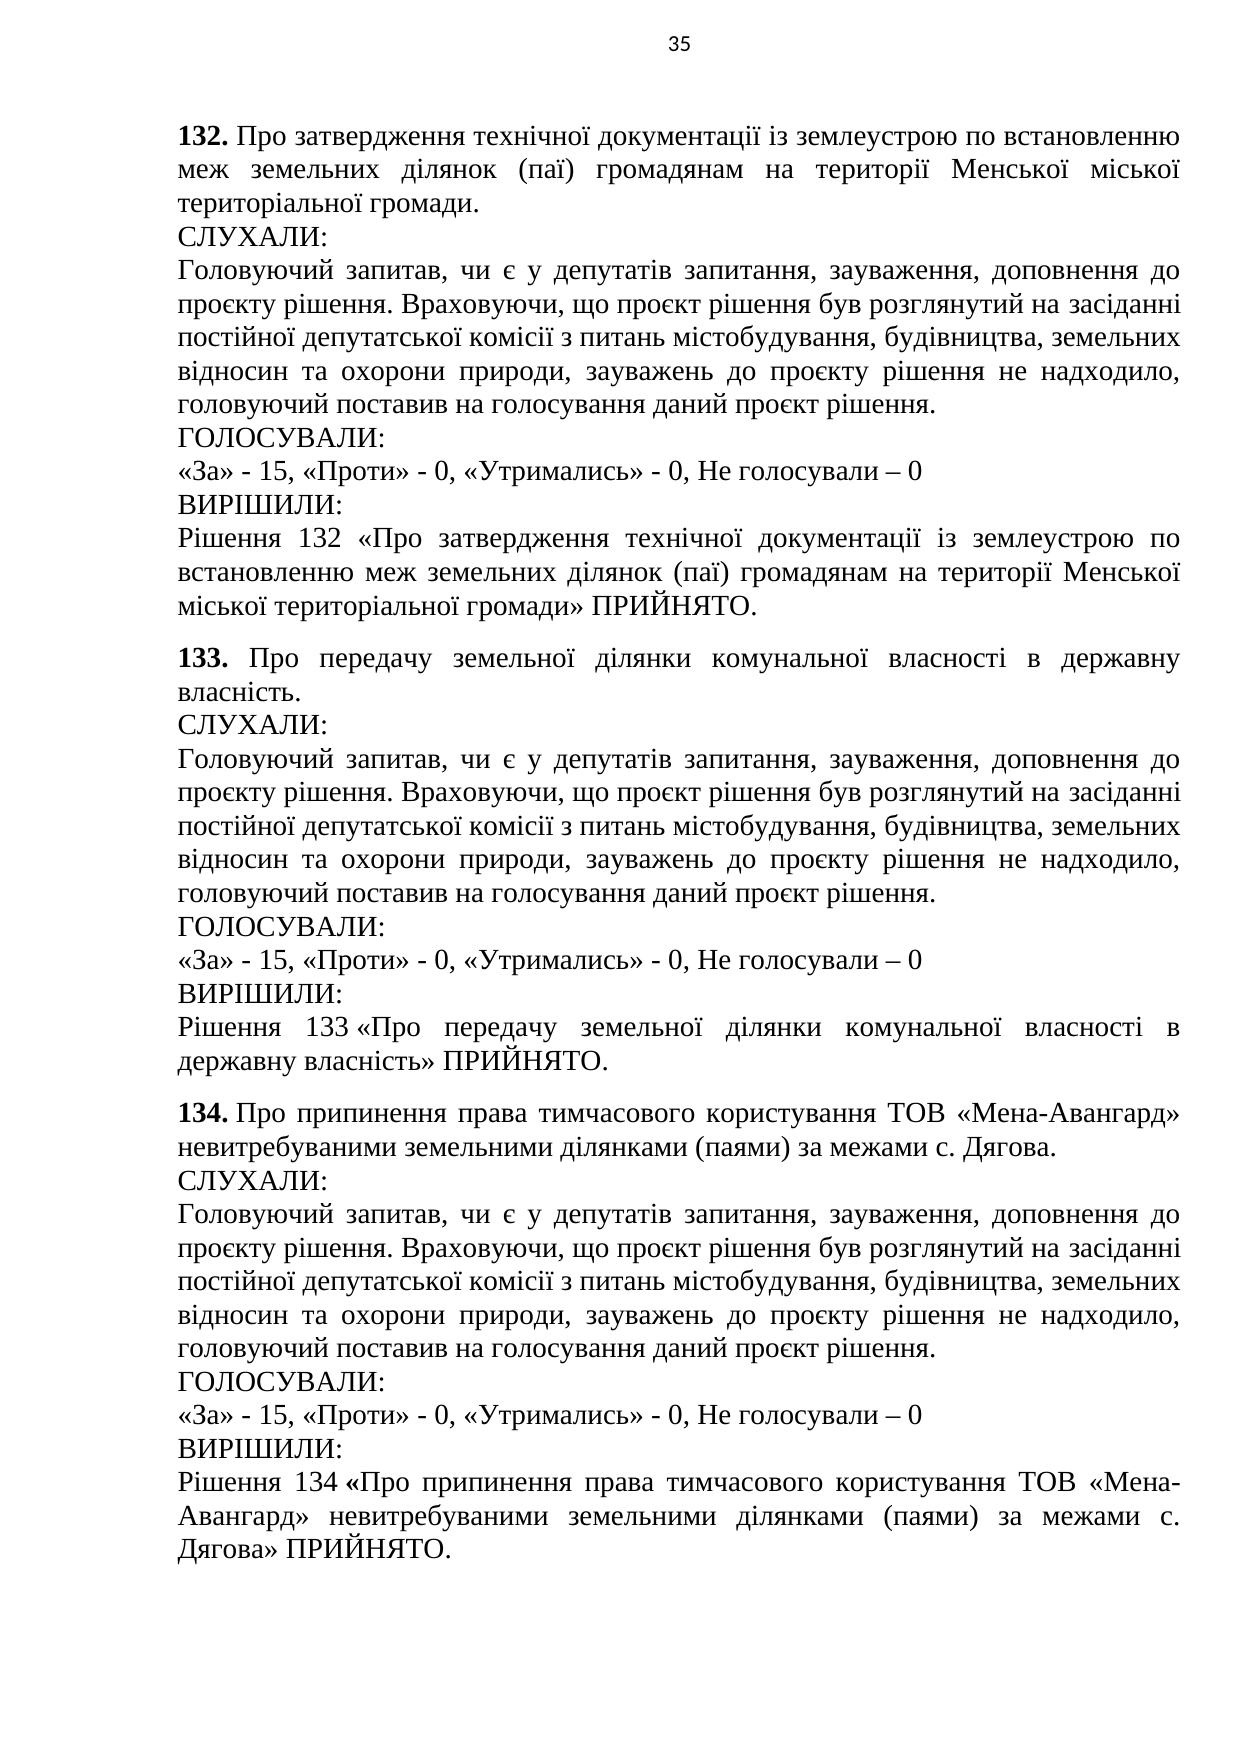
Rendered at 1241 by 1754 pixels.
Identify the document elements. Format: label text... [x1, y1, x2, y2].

text СЛУХАЛИ: [177, 707, 1181, 741]
text СЛУХАЛИ: [177, 1163, 1181, 1196]
text 134. Про припинення права тимчасового користування ТОВ «Мена-Авангард» невитребуваними земельними ділянками (паями) за межами с. Дягова. [177, 1096, 1181, 1163]
text ВИРІШИЛИ: [177, 976, 1181, 1009]
text СЛУХАЛИ: [177, 219, 1181, 252]
text ВИРІШИЛИ: [177, 487, 1181, 521]
text «За» - 15, «Проти» - 0, «Утримались» - 0, Не голосували – 0 [177, 942, 1181, 976]
text ГОЛОСУВАЛИ: [177, 909, 1181, 942]
text 132. Про затвердження технічної документації із землеустрою по встановленню меж земельних ділянок (паї) громадянам на території Менської міської територіальної громади. [177, 118, 1181, 219]
text 133. Про передачу земельної ділянки комунальної власності в державну власність. [177, 640, 1181, 707]
text ГОЛОСУВАЛИ: [177, 420, 1181, 453]
text ГОЛОСУВАЛИ: [177, 1364, 1181, 1397]
text «За» - 15, «Проти» - 0, «Утримались» - 0, Не голосували – 0 [177, 1397, 1181, 1431]
text Рішення 133 «Про передачу земельної ділянки комунальної власності в державну власність» ПРИЙНЯТО. [177, 1009, 1181, 1076]
text Рішення 134 «Про припинення права тимчасового користування ТОВ «Мена-Авангард» невитребуваними земельними ділянками (паями) за межами с. Дягова» ПРИЙНЯТО. [177, 1464, 1181, 1565]
text Рішення 132 «Про затвердження технічної документації із землеустрою по встановленню меж земельних ділянок (паї) громадянам на території Менської міської територіальної громади» ПРИЙНЯТО. [177, 521, 1181, 621]
text ВИРІШИЛИ: [177, 1431, 1181, 1464]
text «За» - 15, «Проти» - 0, «Утримались» - 0, Не голосували – 0 [177, 453, 1181, 487]
